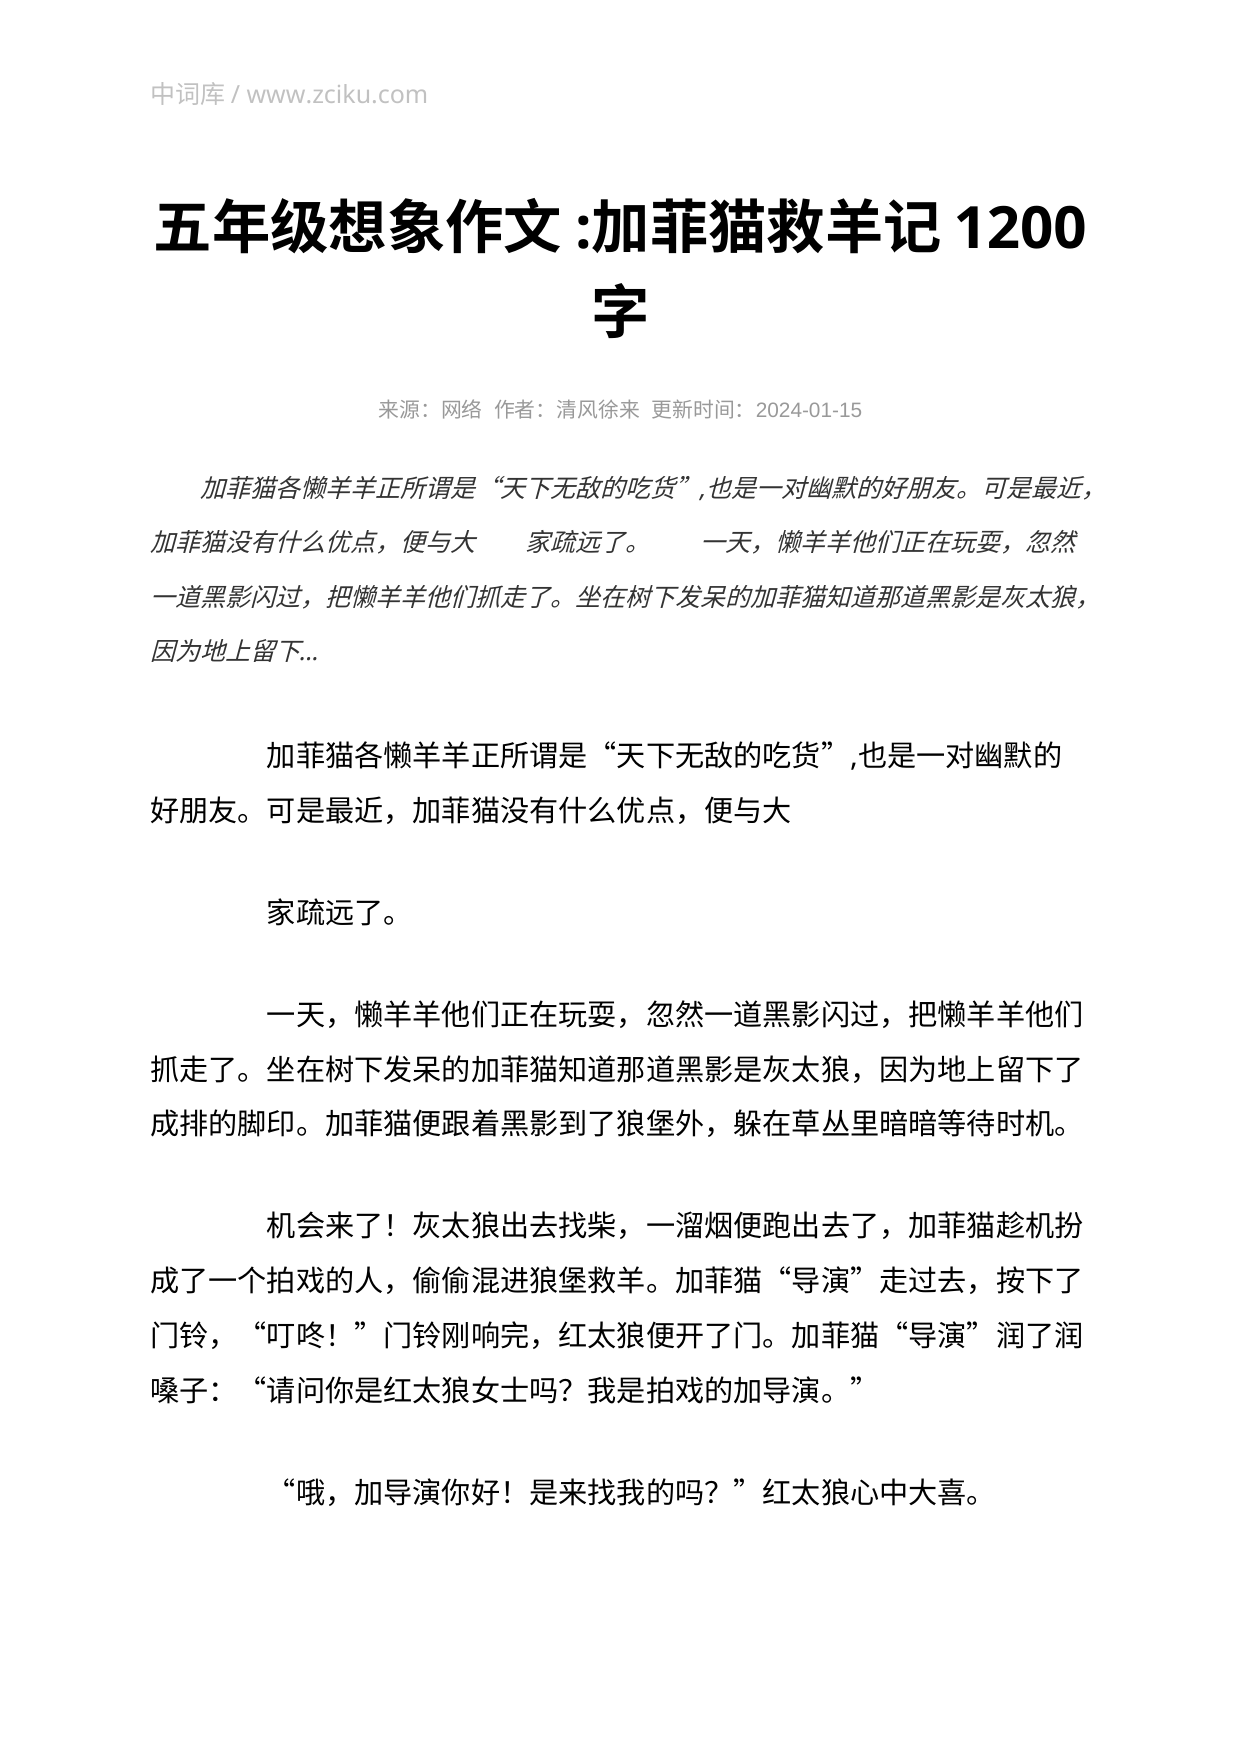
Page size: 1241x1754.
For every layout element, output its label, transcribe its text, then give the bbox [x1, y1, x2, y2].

subtitle 五年级想象作文 :加菲猫救羊记1200字 [150, 181, 1090, 351]
text 加菲猫各懒羊羊正所谓是“天下无敌的吃货”,也是一对幽默的好朋友。可是最近，加菲猫没有什么优点，便与大 家疏远了。 一天，懒羊羊他们正在玩耍，忽然一道黑影闪过，把懒羊羊他们抓走了。坐在树下发呆的加菲猫知道那道黑影是灰太狼，因为地上留下... [150, 468, 1090, 668]
text 一天，懒羊羊他们正在玩耍，忽然一道黑影闪过，把懒羊羊他们抓走了。坐在树下发呆的加菲猫知道那道黑影是灰太狼，因为地上留下了成排的脚印。加菲猫便跟着黑影到了狼堡外，躲在草丛里暗暗等待时机。 [150, 991, 1090, 1143]
text 机会来了！灰太狼出去找柴，一溜烟便跑出去了，加菲猫趁机扮成了一个拍戏的人，偷偷混进狼堡救羊。加菲猫“导演”走过去，按下了门铃，“叮咚！”门铃刚响完，红太狼便开了门。加菲猫“导演”润了润嗓子：“请问你是红太狼女士吗？我是拍戏的加导演。” [150, 1203, 1090, 1410]
text “哦，加导演你好！是来找我的吗？”红太狼心中大喜。 [150, 1469, 1090, 1511]
text 加菲猫各懒羊羊正所谓是“天下无敌的吃货”,也是一对幽默的好朋友。可是最近，加菲猫没有什么优点，便与大 [150, 733, 1090, 830]
text 来源：网络 作者：清风徐来 更新时间：2024-01-15 [150, 397, 1090, 421]
text 家疏远了。 [150, 889, 1090, 932]
